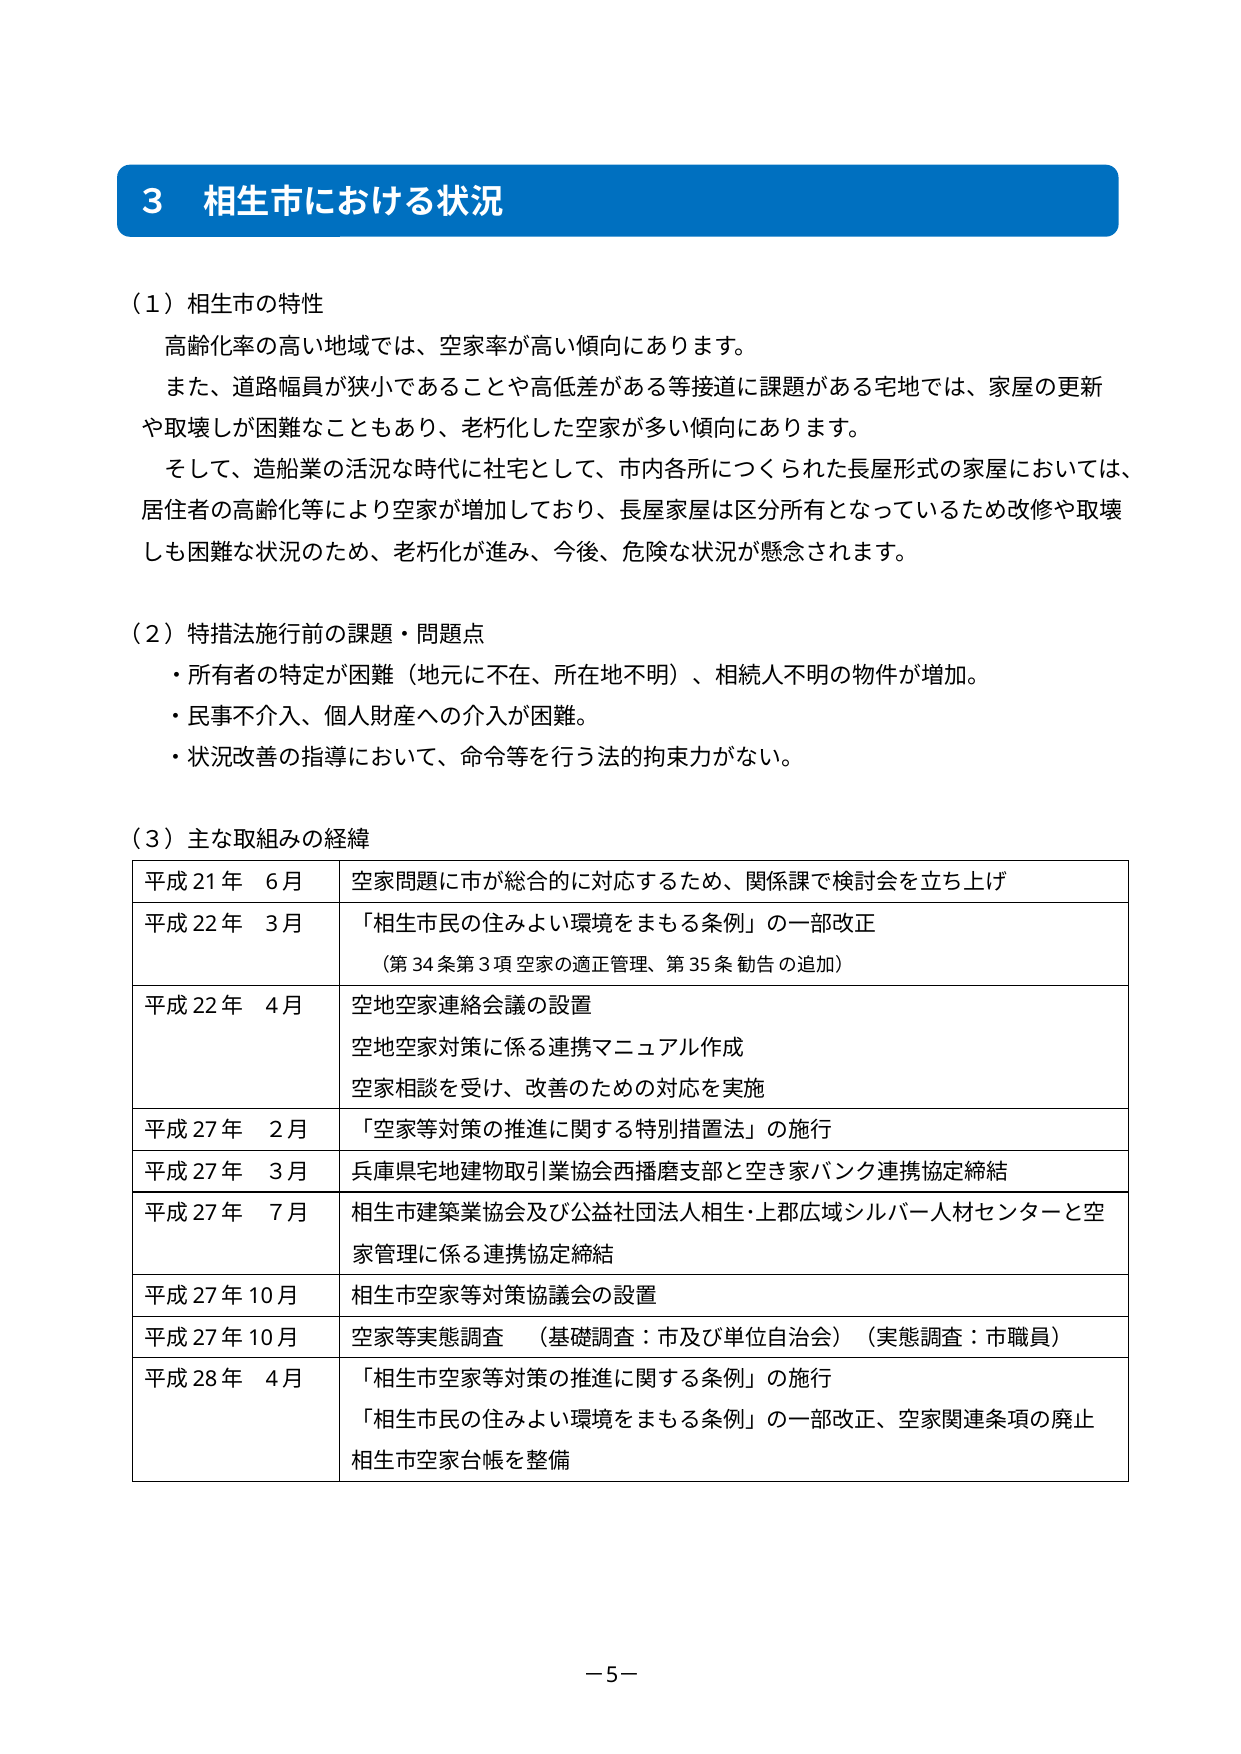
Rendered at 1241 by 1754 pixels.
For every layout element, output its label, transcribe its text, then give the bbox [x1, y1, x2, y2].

table_cell 「相生市空家等対策の推進に関する条例」の施行 「相生市民の住みよい環境をまもる条例」の一部改正、空家関連条項の廃止 相生市空家台帳を整備 [340, 1358, 1128, 1481]
table_cell 平成27年 ３月 [133, 1151, 339, 1191]
table_header 空家問題に市が総合的に対応するため、関係課で検討会を立ち上げ [340, 861, 1128, 902]
table_cell 相生市空家等対策協議会の設置 [340, 1275, 1128, 1316]
table_cell 「相生市民の住みよい環境をまもる条例」の一部改正 （第34条第３項 空家の適正管理、第35条 勧告 の追加） [340, 903, 1128, 984]
table_cell 平成28年 4月 [133, 1358, 339, 1481]
table_cell 兵庫県宅地建物取引業協会西播磨支部と空き家バンク連携協定締結 [340, 1151, 1128, 1191]
text 高齢化率の高い地域では、空家率が高い傾向にあります。 [141, 325, 1122, 363]
table_cell 平成22年 4月 [133, 986, 339, 1108]
text （１）相生市の特性 [118, 284, 1122, 322]
table_cell 平成27年10月 [133, 1317, 339, 1357]
text （３）主な取組みの経緯 [118, 819, 1122, 857]
text （２）特措法施行前の課題・問題点 [118, 614, 1122, 651]
table_cell 相生市建築業協会及び公益社団法人相生･上郡広域シルバー人材センターと空家管理に係る連携協定締結 [340, 1193, 1128, 1274]
text また、道路幅員が狭小であることや高低差がある等接道に課題がある宅地では、家屋の更新や取壊しが困難なこともあり、老朽化した空家が多い傾向にあります。 [141, 367, 1122, 445]
text ・所有者の特定が困難（地元に不在、所在地不明）、相続人不明の物件が増加。 [119, 655, 1122, 692]
table_header 平成21年 6月 [133, 861, 339, 902]
table_cell 空家等実態調査 （基礎調査：市及び単位自治会）（実態調査：市職員） [340, 1317, 1128, 1357]
table_cell 「空家等対策の推進に関する特別措置法」の施行 [340, 1109, 1128, 1150]
text ・民事不介入、個人財産への介入が困難。 [118, 696, 1122, 733]
table_cell 平成27年 ７月 [133, 1193, 339, 1274]
table_cell 平成27年 ２月 [133, 1109, 339, 1150]
table_cell 平成22年 3月 [133, 903, 339, 984]
table_cell 空地空家連絡会議の設置 空地空家対策に係る連携マニュアル作成 空家相談を受け、改善のための対応を実施 [340, 986, 1128, 1108]
text そして、造船業の活況な時代に社宅として、市内各所につくられた長屋形式の家屋においては、居住者の高齢化等により空家が増加しており、長屋家屋は区分所有となっているため改修や取壊しも困難な状況のため、老朽化が進み、今後、危険な状況が懸念されます。 [141, 449, 1122, 569]
text ・状況改善の指導において、命令等を行う法的拘束力がない。 [118, 737, 1122, 774]
table_cell 平成27年10月 [133, 1275, 339, 1316]
